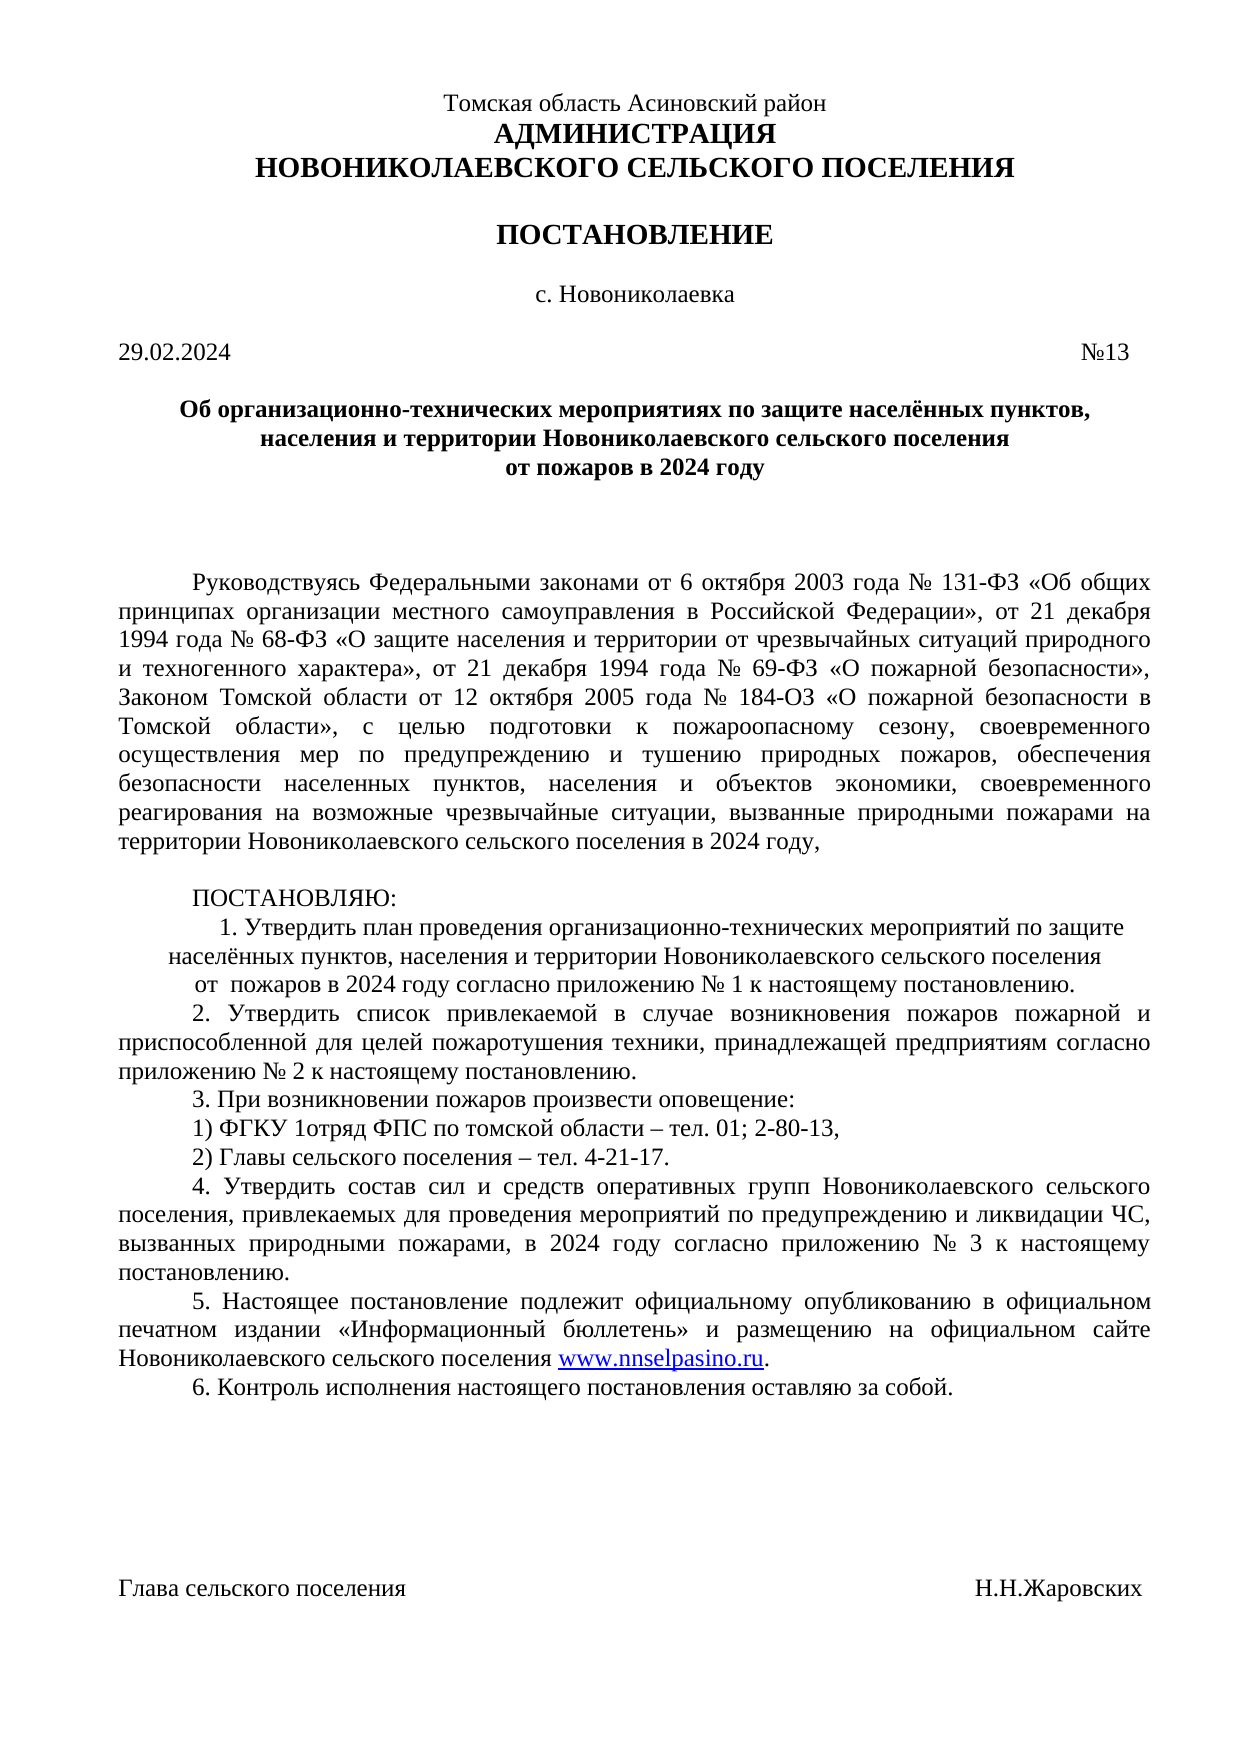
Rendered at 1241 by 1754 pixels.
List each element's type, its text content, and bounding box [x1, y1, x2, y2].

text Руководствуясь Федеральными законами от 6 октября 2003 года № 131-ФЗ «Об общих принципах организации местного самоуправления в Российской Федерации», от 21 декабря 1994 года № 68-ФЗ «О защите населения и территории от чрезвычайных ситуаций природного и техногенного характера», от 21 декабря 1994 года № 69-ФЗ «О пожарной безопасности», Законом Томской области от 12 октября 2005 года № 184-ОЗ «О пожарной безопасности в Томской области», с целью подготовки к пожароопасному сезону, своевременного осуществления мер по предупреждению и тушению природных пожаров, обеспечения безопасности населенных пунктов, населения и объектов экономики, своевременного реагирования на возможные чрезвычайные ситуации, вызванные природными пожарами на территории Новониколаевского сельского поселения в 2024 году, [118, 567, 1152, 854]
text от пожаров в 2024 году согласно приложению № 1 к настоящему постановлению. [118, 969, 1152, 998]
text от пожаров в 2024 году [118, 452, 1152, 481]
text 2) Главы сельского поселения – тел. 4-21-17. [118, 1142, 1152, 1171]
text ПОСТАНОВЛЯЮ: [118, 883, 1152, 912]
text Томская область Асиновский район [118, 88, 1152, 117]
text АДМИНИСТРАЦИЯ [118, 117, 1152, 150]
text НОВОНИКОЛАЕВСКОГО СЕЛЬСКОГО ПОСЕЛЕНИЯ [118, 150, 1152, 184]
text 29.02.2024 №13 [118, 337, 1152, 366]
text 4. Утвердить состав сил и средств оперативных групп Новониколаевского сельского поселения, привлекаемых для проведения мероприятий по предупреждению и ликвидации ЧС, вызванных природными пожарами, в 2024 году согласно приложению № 3 к настоящему постановлению. [118, 1171, 1152, 1286]
text ПОСТАНОВЛЕНИЕ [118, 217, 1152, 251]
text Об организационно-технических мероприятиях по защите населённых пунктов, населения и территории Новониколаевского сельского поселения [118, 394, 1152, 452]
text 2. Утвердить список привлекаемой в случае возникновения пожаров пожарной и приспособленной для целей пожаротушения техники, принадлежащей предприятиям согласно приложению № 2 к настоящему постановлению. [118, 998, 1152, 1084]
text 3. При возникновении пожаров произвести оповещение: [118, 1084, 1152, 1113]
text 5. Настоящее постановление подлежит официальному опубликованию в официальном печатном издании «Информационный бюллетень» и размещению на официальном сайте Новониколаевского сельского поселения www.nnselpasino.ru. [118, 1286, 1152, 1372]
text 1. Утвердить план проведения организационно-технических мероприятий по защите населённых пунктов, населения и территории Новониколаевского сельского поселения [118, 912, 1152, 969]
text с. Новониколаевка [118, 279, 1152, 308]
text 6. Контроль исполнения настоящего постановления оставляю за собой. [118, 1372, 1152, 1401]
text 1) ФГКУ 1отряд ФПС по томской области – тел. 01; 2-80-13, [118, 1113, 1152, 1142]
text Глава сельского поселения Н.Н.Жаровских [118, 1573, 1152, 1602]
